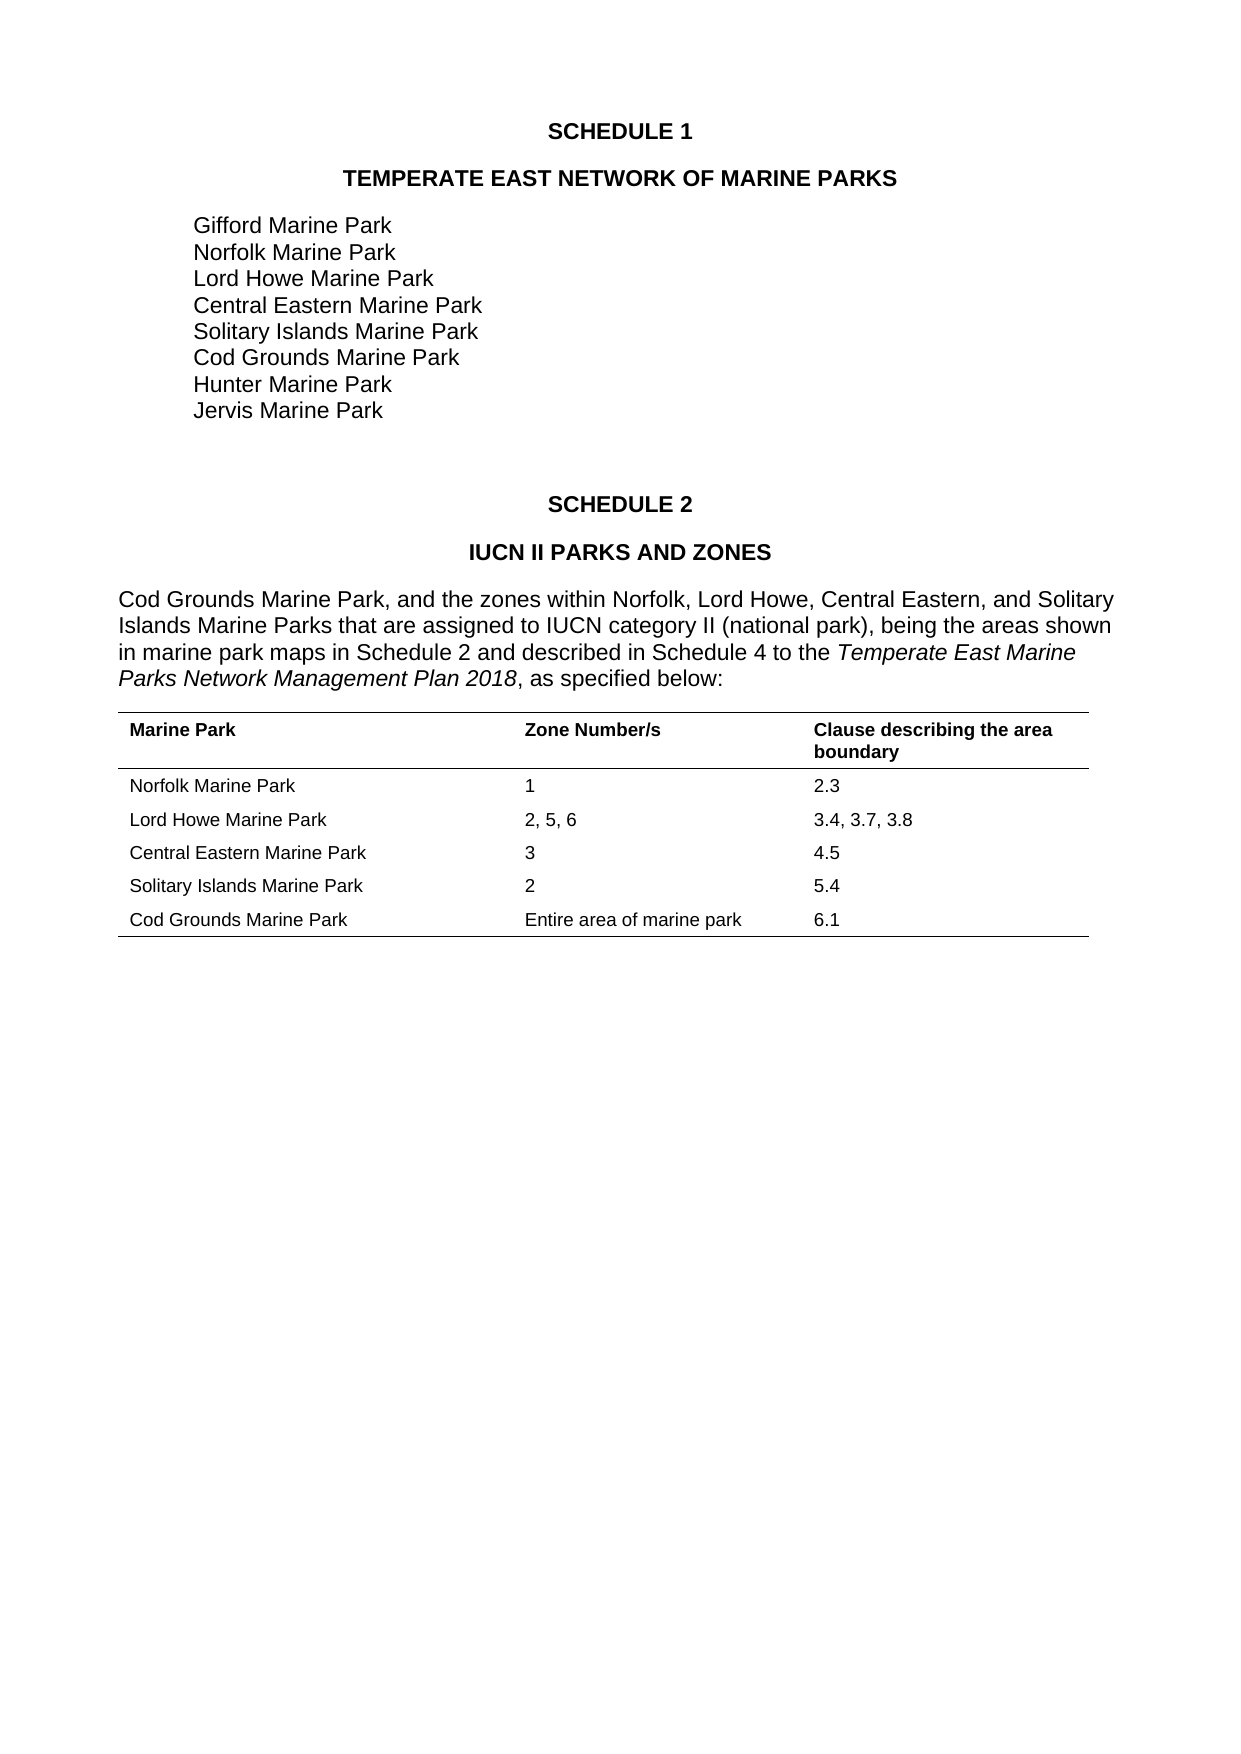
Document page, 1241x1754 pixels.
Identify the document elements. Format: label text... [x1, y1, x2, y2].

text Jervis Marine Park [193, 397, 1122, 423]
table_cell 2.3 [803, 769, 1089, 802]
table_cell Lord Howe Marine Park [118, 803, 513, 836]
table_cell Norfolk Marine Park [118, 769, 513, 802]
table_cell Solitary Islands Marine Park [118, 869, 513, 903]
text SCHEDULE 1 [118, 118, 1122, 144]
table_cell 3 [513, 836, 802, 869]
table_cell Cod Grounds Marine Park [118, 903, 513, 936]
text SCHEDULE 2 [118, 491, 1122, 518]
text Gifford Marine Park [193, 212, 1122, 239]
table_cell 2, 5, 6 [513, 803, 802, 836]
text TEMPERATE EAST NETWORK OF MARINE PARKS [118, 165, 1122, 192]
table_cell Entire area of marine park [513, 903, 802, 936]
table_cell 3.4, 3.7, 3.8 [803, 803, 1089, 836]
text Central Eastern Marine Park [193, 292, 1122, 318]
text IUCN II PARKS AND ZONES [118, 538, 1122, 565]
text Hunter Marine Park [193, 371, 1122, 397]
table_cell 4.5 [803, 836, 1089, 869]
text Lord Howe Marine Park [193, 265, 1122, 292]
table_header Clause describing the area boundary [803, 713, 1089, 768]
table_cell 6.1 [803, 903, 1089, 936]
table_header Marine Park [118, 713, 513, 768]
text Cod Grounds Marine Park [193, 344, 1122, 371]
text Solitary Islands Marine Park [193, 318, 1122, 344]
table_cell 2 [513, 869, 802, 903]
table_cell 5.4 [803, 869, 1089, 903]
table_cell Central Eastern Marine Park [118, 836, 513, 869]
text Norfolk Marine Park [193, 239, 1122, 265]
text Cod Grounds Marine Park, and the zones within Norfolk, Lord Howe, Central Eastern, and Solitary Islands Marine Parks that are assigned to IUCN category II (national park), being the areas shown in marine park maps in Schedule 2 and described in Schedule 4 to the Temperate East Marine Parks Network Management Plan 2018, as specified below: [118, 586, 1122, 691]
table_header Zone Number/s [513, 713, 802, 768]
table_cell 1 [513, 769, 802, 802]
